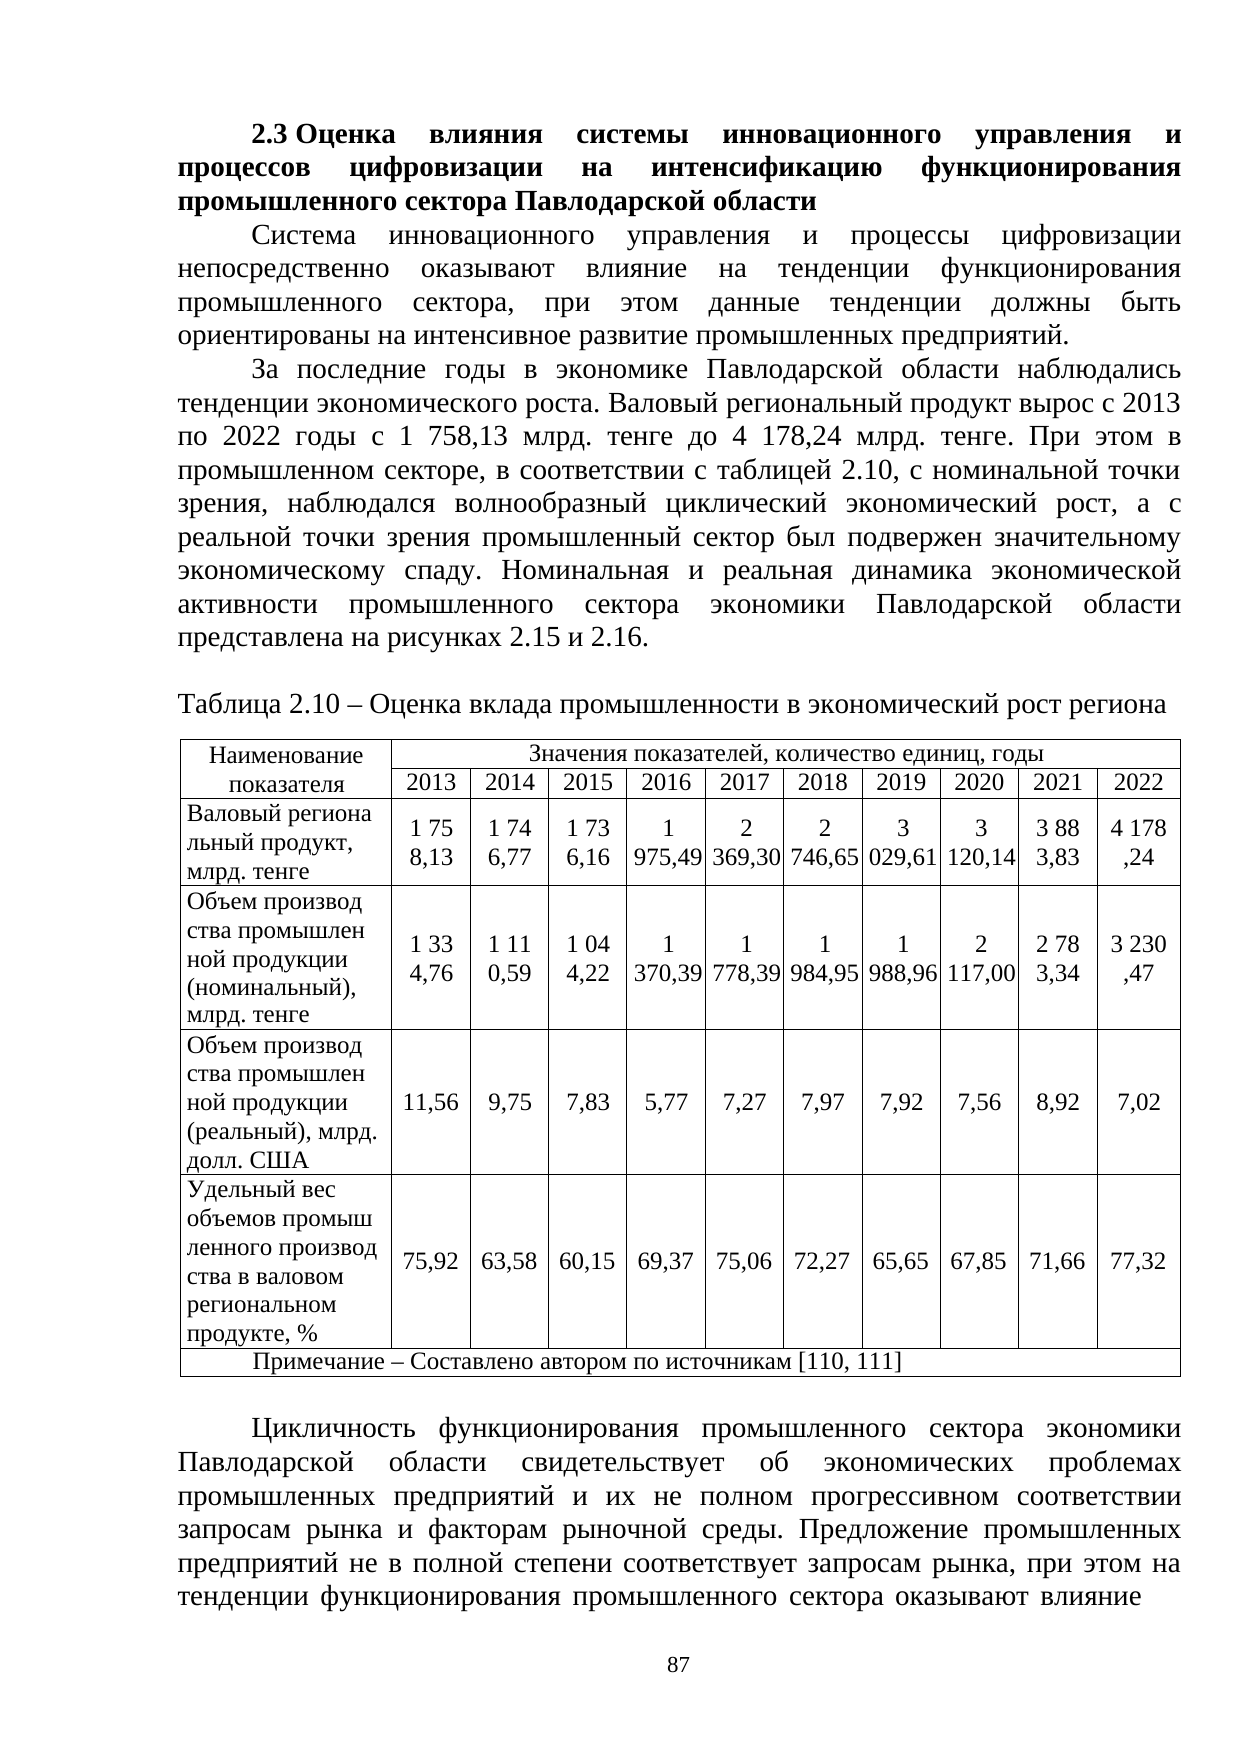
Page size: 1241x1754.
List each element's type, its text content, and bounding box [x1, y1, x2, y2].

table_cell 2013 [392, 769, 470, 798]
table_cell 75,92 [392, 1175, 470, 1347]
table_cell 2020 [941, 769, 1018, 798]
table_cell 3 120,14 [941, 799, 1018, 885]
table_cell 9,75 [471, 1030, 548, 1174]
table_cell 2022 [1098, 769, 1180, 798]
table_cell 3 029,61 [863, 799, 940, 885]
table_cell Примечание – Составлено автором по источникам [110, 111] [181, 1349, 1180, 1376]
subtitle Оценка влияния системы инновационного управления и процессов цифровизации на интенсификацию функционирования промышленного сектора Павлодарской области [177, 116, 1181, 217]
table_cell 1 11 0,59 [471, 886, 548, 1029]
table_cell 3 230 ,47 [1098, 886, 1180, 1029]
table_cell 11,56 [392, 1030, 470, 1174]
text Система инновационного управления и процессы цифровизации непосредственно оказывают влияние на тенденции функционирования промышленного сектора, при этом данные тенденции должны быть ориентированы на интенсивное развитие промышленных предприятий. [177, 217, 1181, 351]
table_cell 7,02 [1098, 1030, 1180, 1174]
table_cell 69,37 [627, 1175, 705, 1347]
table_cell 7,83 [549, 1030, 626, 1174]
table_cell 2 78 3,34 [1019, 886, 1097, 1029]
table_cell Объем производ ства промышлен ной продукции (реальный), млрд. долл. США [181, 1030, 391, 1174]
text Цикличность функционирования промышленного сектора экономики Павлодарской области свидетельствует об экономических проблемах промышленных предприятий и их не полном прогрессивном соответствии запросам рынка и факторам рыночной среды. Предложение промышленных предприятий не в полной степени соответствует запросам рынка, при этом на тенденции функционирования промышленного сектора оказывают влияние [177, 1411, 1182, 1612]
table_cell 2021 [1019, 769, 1097, 798]
table_cell 2 117,00 [941, 886, 1018, 1029]
table_cell 7,97 [784, 1030, 862, 1174]
table_cell 65,65 [863, 1175, 940, 1347]
table_cell 71,66 [1019, 1175, 1097, 1347]
table_cell 2014 [471, 769, 548, 798]
table_cell 1 984,95 [784, 886, 862, 1029]
table_cell 2 746,65 [784, 799, 862, 885]
table_cell 4 178 ,24 [1098, 799, 1180, 885]
table_cell 2016 [627, 769, 705, 798]
table_cell 1 04 4,22 [549, 886, 626, 1029]
table_cell Объем производ ства промышлен ной продукции (номинальный), млрд. тенге [181, 886, 391, 1029]
table_cell 63,58 [471, 1175, 548, 1347]
table_cell 1 73 6,16 [549, 799, 626, 885]
table_cell 1 75 8,13 [392, 799, 470, 885]
table_cell 72,27 [784, 1175, 862, 1347]
table_cell 77,32 [1098, 1175, 1180, 1347]
text Таблица 2.10 – Оценка вклада промышленности в экономический рост региона [177, 687, 1194, 720]
text За последние годы в экономике Павлодарской области наблюдались тенденции экономического роста. Валовый региональный продукт вырос с 2013 по 2022 годы с 1 758,13 млрд. тенге до 4 178,24 млрд. тенге. При этом в промышленном секторе, в соответствии с таблицей 2.10, с номинальной точки зрения, наблюдался волнообразный циклический экономический рост, а с реальной точки зрения промышленный сектор был подвержен значительному экономическому спаду. Номинальная и реальная динамика экономической активности промышленного сектора экономики Павлодарской области представлена на рисунках 2.15 и 2.16. [177, 351, 1182, 653]
table_cell 1 33 4,76 [392, 886, 470, 1029]
table_cell 8,92 [1019, 1030, 1097, 1174]
table_cell 2015 [549, 769, 626, 798]
table_cell 2018 [784, 769, 862, 798]
table_cell 75,06 [706, 1175, 783, 1347]
table_cell 60,15 [549, 1175, 626, 1347]
table_cell 1 778,39 [706, 886, 783, 1029]
table_cell 2 369,30 [706, 799, 783, 885]
table_cell Удельный вес объемов промыш ленного производ ства в валовом региональном продукте, % [181, 1175, 391, 1347]
table_cell 1 988,96 [863, 886, 940, 1029]
table_cell 5,77 [627, 1030, 705, 1174]
table_cell 1 975,49 [627, 799, 705, 885]
table_header Значения показателей, количество единиц, годы [392, 740, 1180, 768]
table_cell 3 88 3,83 [1019, 799, 1097, 885]
table_cell 1 74 6,77 [471, 799, 548, 885]
table_cell 7,27 [706, 1030, 783, 1174]
table_cell 7,56 [941, 1030, 1018, 1174]
table_cell 2017 [706, 769, 783, 798]
table_cell 67,85 [941, 1175, 1018, 1347]
table_cell Валовый региона льный продукт, млрд. тенге [181, 799, 391, 885]
table_header Наименование показателя [181, 740, 391, 798]
table_cell 7,92 [863, 1030, 940, 1174]
table_cell 1 370,39 [627, 886, 705, 1029]
table_cell 2019 [863, 769, 940, 798]
